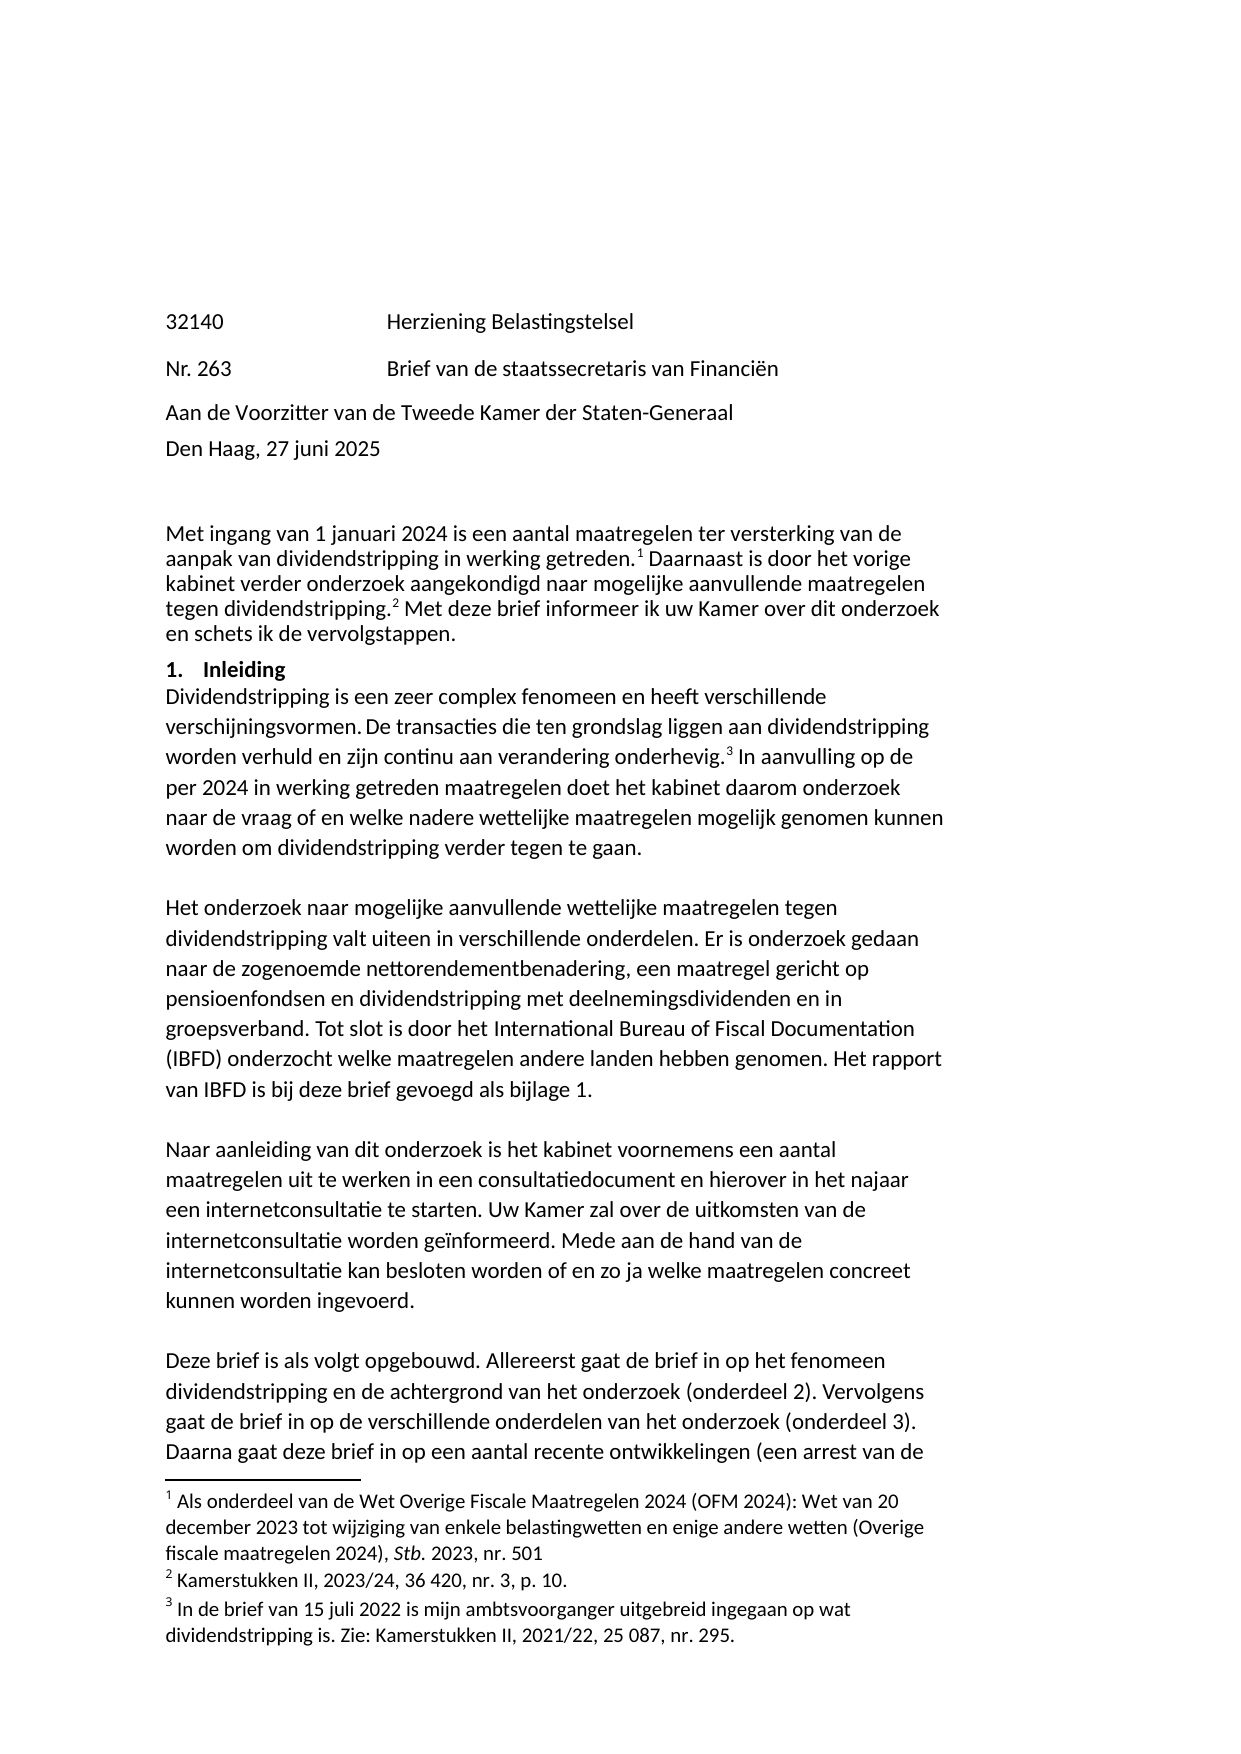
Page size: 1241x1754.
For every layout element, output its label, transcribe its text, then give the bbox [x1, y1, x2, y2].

text Het onderzoek naar mogelijke aanvullende wettelijke maatregelen tegen dividendstripping valt uiteen in verschillende onderdelen. Er is onderzoek gedaan naar de zogenoemde nettorendementbenadering, een maatregel gericht op pensioenfondsen en dividendstripping met deelnemingsdividenden en in groepsverband. Tot slot is door het International Bureau of Fiscal Documentation (IBFD) onderzocht welke maatregelen andere landen hebben genomen. Het rapport van IBFD is bij deze brief gevoegd als bijlage 1. [165, 893, 945, 1103]
text Dividendstripping is een zeer complex fenomeen en heeft verschillende verschijningsvormen. De transacties die ten grondslag liggen aan dividendstripping worden verhuld en zijn continu aan verandering onderhevig. In aanvulling op de per 2024 in werking getreden maatregelen doet het kabinet daarom onderzoek naar de vraag of en welke nadere wettelijke maatregelen mogelijk genomen kunnen worden om dividendstripping verder tegen te gaan. [165, 682, 945, 861]
text Nr. 263 Brief van de staatssecretaris van Financiën [165, 354, 945, 382]
text Naar aanleiding van dit onderzoek is het kabinet voornemens een aantal maatregelen uit te werken in een consultatiedocument en hierover in het najaar een internetconsultatie te starten. Uw Kamer zal over de uitkomsten van de internetconsultatie worden geïnformeerd. Mede aan de hand van de internetconsultatie kan besloten worden of en zo ja welke maatregelen concreet kunnen worden ingevoerd. [165, 1135, 945, 1314]
text Aan de Voorzitter van de Tweede Kamer der Staten-Generaal [165, 401, 945, 426]
list Inleiding [165, 657, 945, 682]
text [165, 1347, 945, 1465]
text Den Haag, 27 juni 2025 [165, 436, 945, 461]
text 32140 Herziening Belastingstelsel [165, 307, 945, 335]
text Met ingang van 1 januari 2024 is een aantal maatregelen ter versterking van de aanpak van dividendstripping in werking getreden. Daarnaast is door het vorige kabinet verder onderzoek aangekondigd naar mogelijke aanvullende maatregelen tegen dividendstripping. Met deze brief informeer ik uw Kamer over dit onderzoek en schets ik de vervolgstappen. [165, 472, 945, 647]
